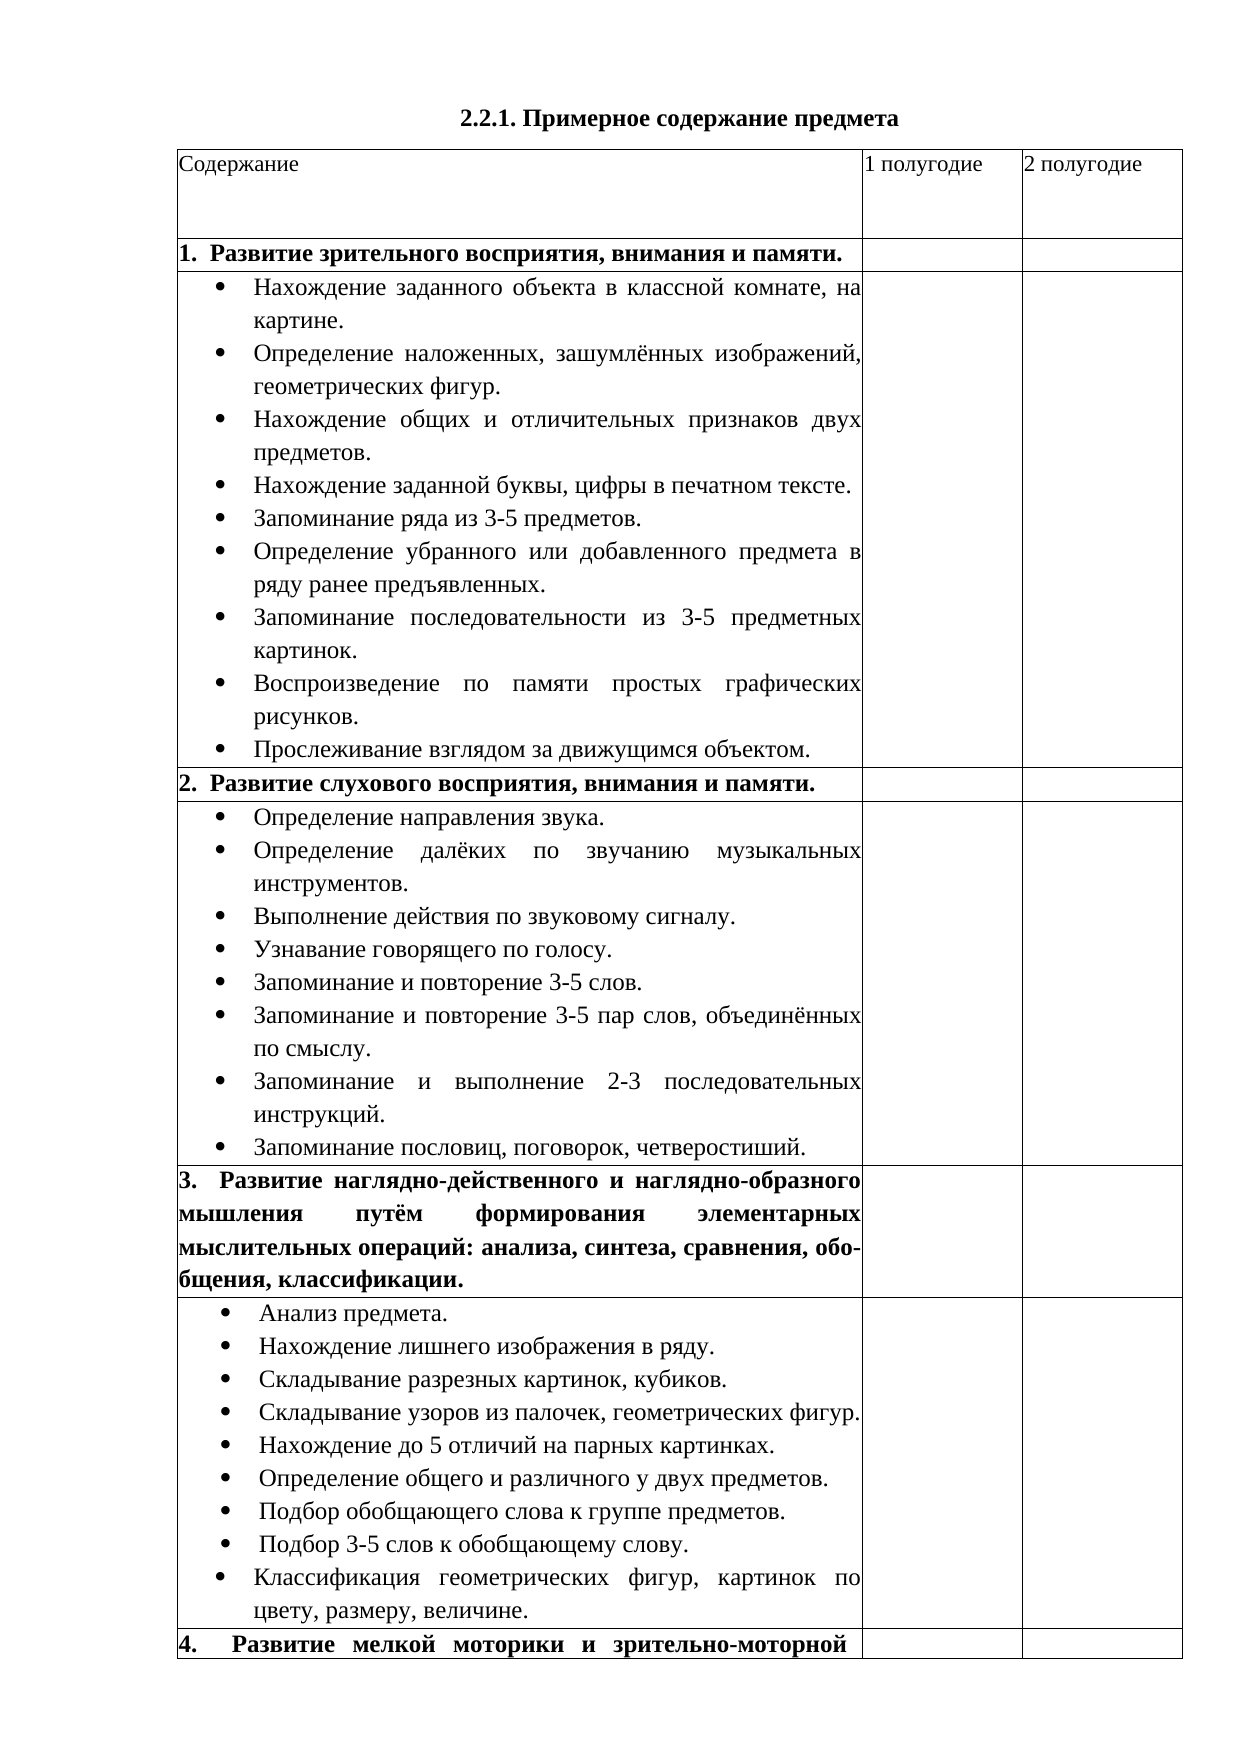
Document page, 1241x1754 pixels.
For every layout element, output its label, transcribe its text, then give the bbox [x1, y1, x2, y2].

table_cell [1023, 802, 1182, 1164]
table_cell [1023, 239, 1182, 271]
table_cell [1023, 768, 1182, 801]
table_cell Определение направления звука. Определение далёких по звучанию музыкальных инструментов. Выполнение действия по звуковому сигналу. Узнавание говорящего по голосу. Запоминание и повторение 3-5 слов. Запоминание и повторение 3-5 пар слов, объединённых по смыслу. Запоминание и выполнение 2-3 последовательных инструкций. Запоминание пословиц, поговорок, четверостиший. [178, 802, 862, 1164]
table_cell [863, 768, 1022, 801]
table_cell [863, 1166, 1022, 1297]
table_header 1 полугодие [863, 150, 1022, 237]
table_cell Нахождение заданного объекта в классной комнате, на картине. Определение наложенных, зашумлённых изображений, геометрических фигур. Нахождение общих и отличительных признаков двух предметов. Нахождение заданной буквы, цифры в печатном тексте. Запоминание ряда из 3-5 предметов. Определение убранного или добавленного предмета в ряду ранее предъявленных. Запоминание последовательности из 3-5 предметных картинок. Воспроизведение по памяти простых графических рисунков. Прослеживание взглядом за движущимся объектом. [178, 272, 862, 767]
table_cell Анализ предмета. Нахождение лишнего изображения в ряду. Складывание разрезных картинок, кубиков. Складывание узоров из палочек, геометрических фигур. Нахождение до 5 отличий на парных картинках. Определение общего и различного у двух предметов. Подбор обобщающего слова к группе предметов. Подбор 3-5 слов к обобщающему слову. Классификация геометрических фигур, картинок по цвету, размеру, величине. [178, 1298, 862, 1628]
text 2.2.1. Примерное содержание предмета [177, 103, 1182, 132]
table_header Содержание [178, 150, 862, 237]
table_cell [1023, 1166, 1182, 1297]
table_cell [1023, 1298, 1182, 1628]
table_cell 2. Развитие слухового восприятия, внимания и памяти. [178, 768, 862, 801]
table_cell [863, 272, 1022, 767]
table_cell [863, 802, 1022, 1164]
table_cell 1. Развитие зрительного восприятия, внимания и памяти. [178, 239, 862, 271]
table_cell [1023, 1629, 1182, 1658]
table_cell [178, 1629, 862, 1658]
table_cell [863, 1629, 1022, 1658]
table_header 2 полугодие [1023, 150, 1182, 237]
table_cell [863, 239, 1022, 271]
table_cell 3. Развитие наглядно-действенного и наглядно-образного мышления путём формирования элементарных мыслительных операций: анализа, синтеза, сравнения, обобщения, классификации. [178, 1166, 862, 1297]
table_cell [863, 1298, 1022, 1628]
table_cell [1023, 272, 1182, 767]
